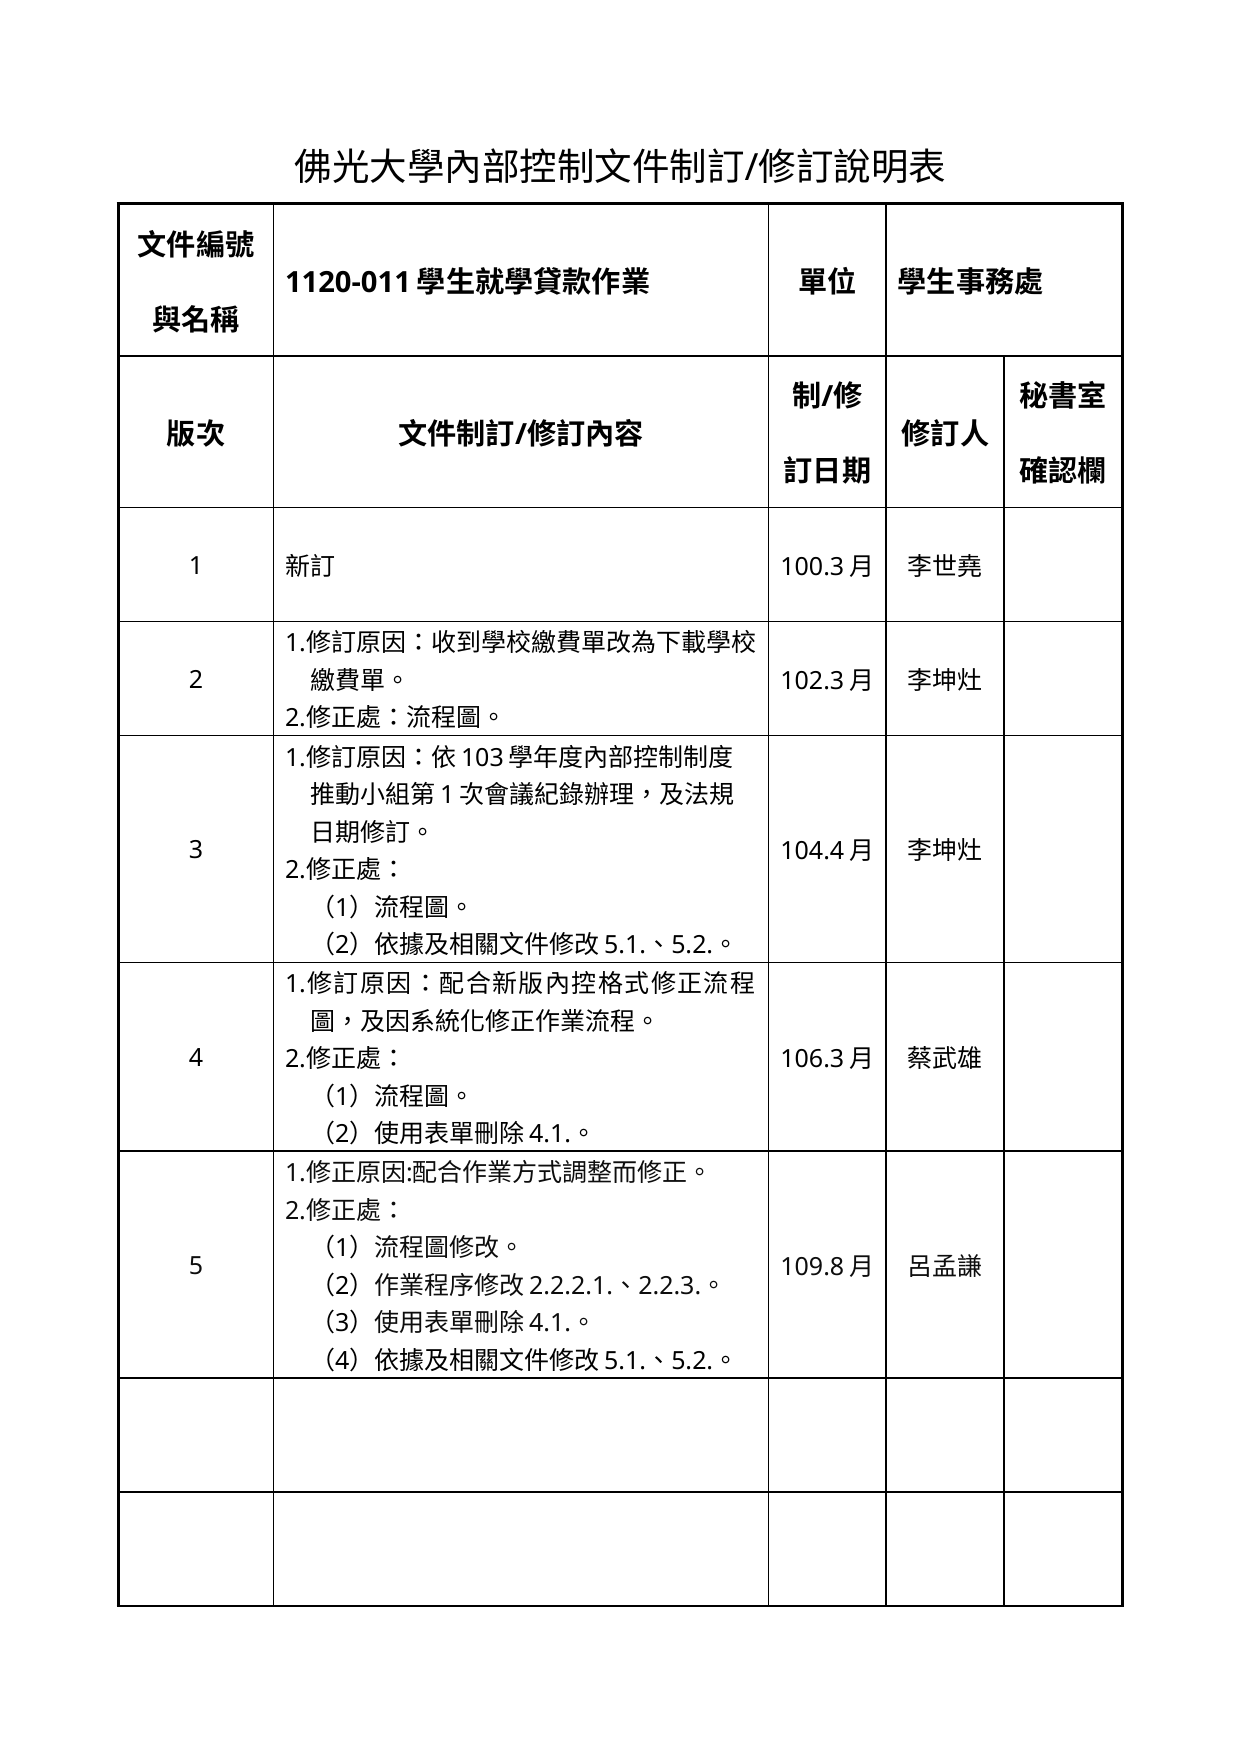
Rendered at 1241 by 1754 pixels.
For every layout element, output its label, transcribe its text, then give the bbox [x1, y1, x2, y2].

table_cell 106.3月 [769, 963, 885, 1150]
table_cell 秘書室確認欄 [1005, 357, 1121, 507]
table_cell [1005, 508, 1121, 621]
table_cell 呂孟謙 [887, 1152, 1003, 1377]
table_cell 1 [120, 508, 273, 621]
table_cell 李坤灶 [887, 622, 1003, 735]
table_cell 李坤灶 [887, 736, 1003, 961]
table_cell 100.3月 [769, 508, 885, 621]
table_cell [887, 508, 1003, 621]
table_cell 修訂人 [887, 357, 1003, 507]
table_cell [769, 1379, 885, 1491]
table_cell [887, 1493, 1003, 1605]
table_cell 102.3月 [769, 622, 885, 735]
table_header 文件編號與名稱 [120, 205, 273, 355]
table_cell [887, 1379, 1003, 1491]
table_cell [1005, 963, 1121, 1150]
table_header 單位 [769, 205, 885, 355]
table_cell 文件制訂/修訂內容 [274, 357, 768, 507]
table_cell 1.修訂原因：收到學校繳費單改為下載學校繳費單。 2.修正處：流程圖。 [274, 622, 768, 735]
table_cell 制/修訂日期 [769, 357, 885, 507]
table_cell [120, 1493, 273, 1605]
table_cell [1005, 1493, 1121, 1605]
table_cell 2 [120, 622, 273, 735]
table_cell 5 [120, 1152, 273, 1377]
table_cell 1.修正原因:配合作業方式調整而修正。 2.修正處： （1）流程圖修改。 （2）作業程序修改2.2.2.1.、2.2.3.。 （3）使用表單刪除4.1.。 （4）依據及相關文件修改5.1.、5.2.。 [274, 1152, 768, 1377]
table_cell [1005, 622, 1121, 735]
table_cell 1.修訂原因：依103學年度內部控制制度推動小組第1次會議紀錄辦理，及法規日期修訂。 2.修正處： （1）流程圖。 （2）依據及相關文件修改5.1.、5.2.。 [274, 736, 768, 961]
table_cell 104.4月 [769, 736, 885, 961]
table_cell 新訂 [274, 508, 768, 621]
table_cell [1005, 1379, 1121, 1491]
table_cell 3 [120, 736, 273, 961]
table_cell 蔡武雄 [887, 963, 1003, 1150]
table_cell [274, 1379, 768, 1491]
table_cell [1005, 1152, 1121, 1377]
table_cell [769, 1493, 885, 1605]
table_cell [120, 1379, 273, 1491]
table_cell 4 [120, 963, 273, 1150]
table_cell [1005, 736, 1121, 961]
table_cell 1.修訂原因：配合新版內控格式修正流程圖，及因系統化修正作業流程。 2.修正處： （1）流程圖。 （2）使用表單刪除4.1.。 [274, 963, 768, 1150]
table_cell 109.8月 [769, 1152, 885, 1377]
text 佛光大學內部控制文件制訂/修訂說明表 [118, 127, 1122, 202]
table_cell 版次 [120, 357, 273, 507]
table_header 學生事務處 [887, 205, 1121, 355]
table_header 1120-011學生就學貸款作業 [274, 205, 768, 355]
table_cell [274, 1493, 768, 1605]
